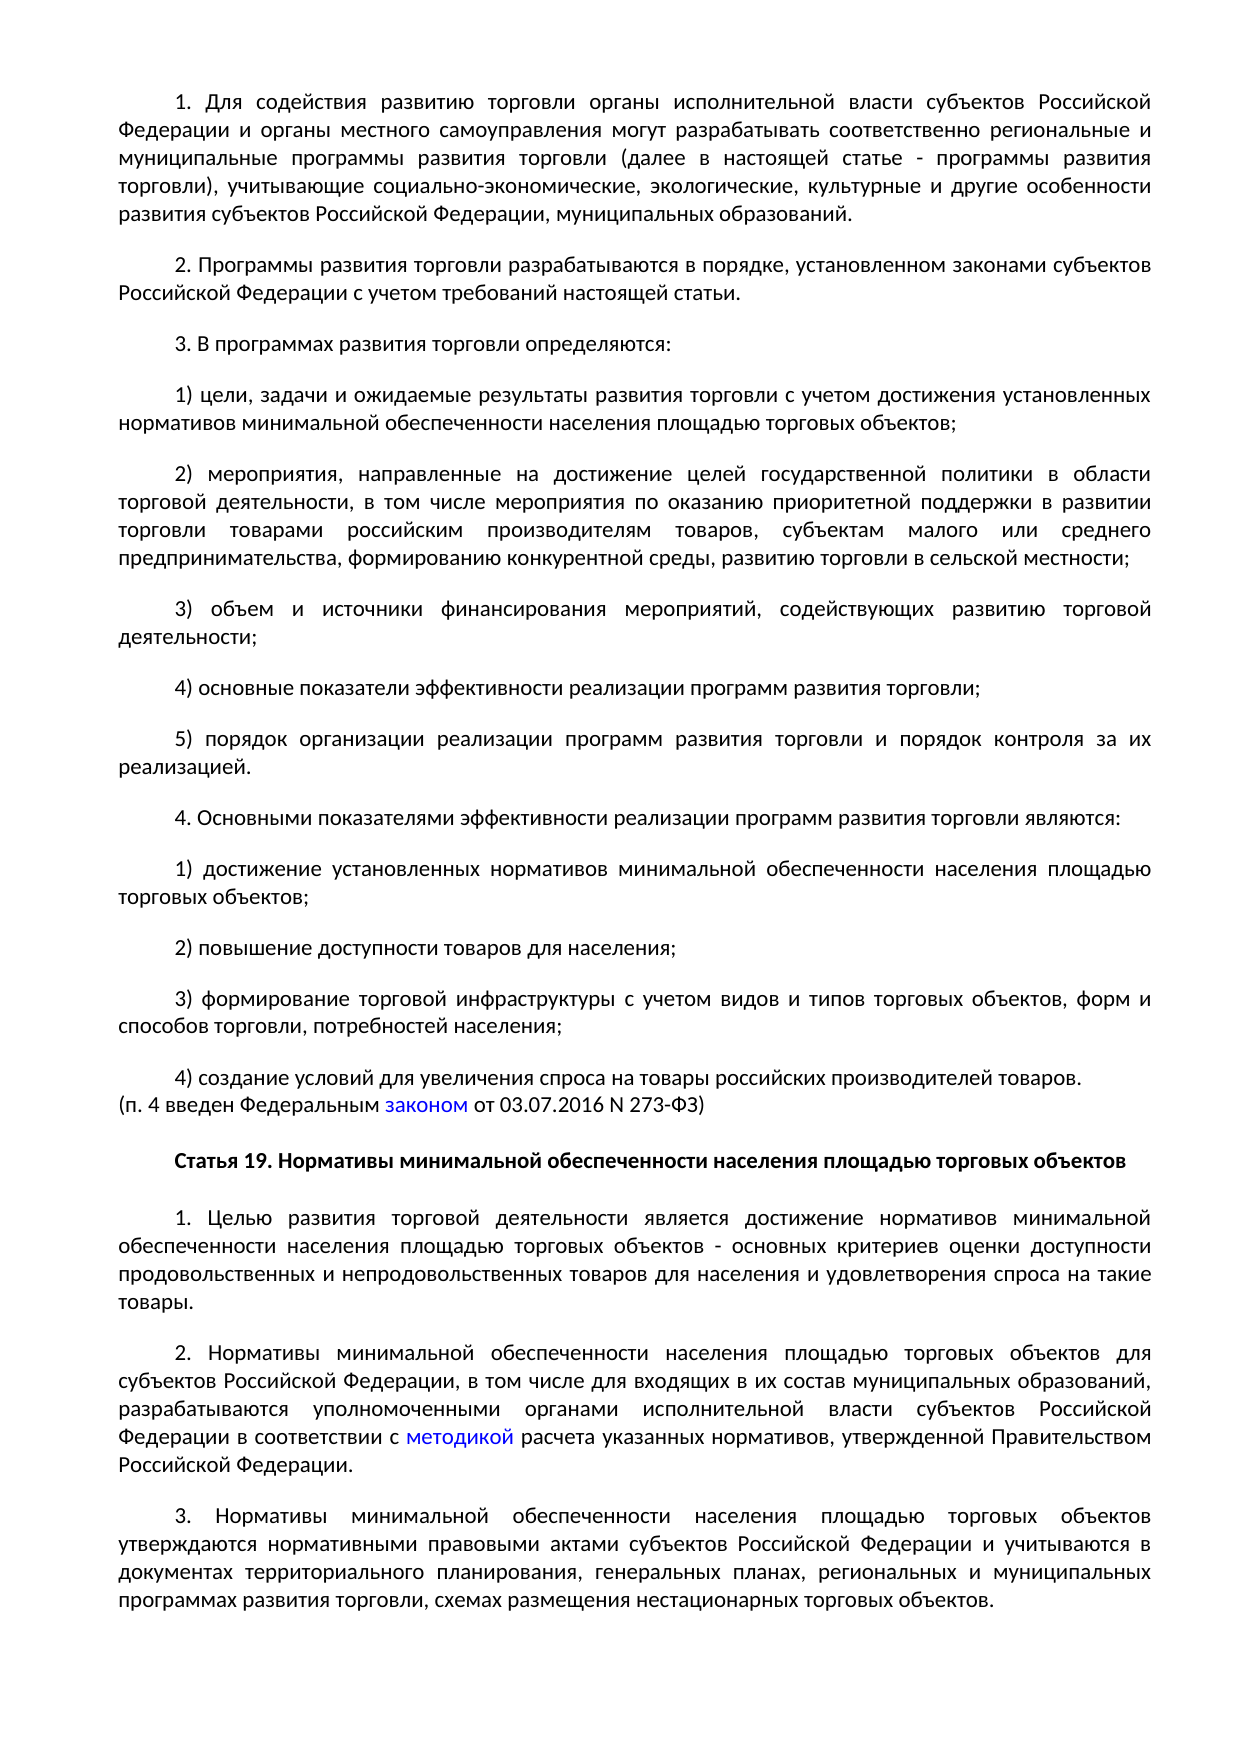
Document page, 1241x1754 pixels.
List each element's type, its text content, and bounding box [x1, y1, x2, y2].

text 1) достижение установленных нормативов минимальной обеспеченности населения площадью торговых объектов; [118, 854, 1152, 910]
text 4) основные показатели эффективности реализации программ развития торговли; [118, 673, 1152, 701]
text 1) цели, задачи и ожидаемые результаты развития торговли с учетом достижения установленных нормативов минимальной обеспеченности населения площадью торговых объектов; [118, 380, 1152, 436]
text 3) формирование торговой инфраструктуры с учетом видов и типов торговых объектов, форм и способов торговли, потребностей населения; [118, 984, 1152, 1040]
text 3. Нормативы минимальной обеспеченности населения площадью торговых объектов утверждаются нормативными правовыми актами субъектов Российской Федерации и учитываются в документах территориального планирования, генеральных планах, региональных и муниципальных программах развития торговли, схемах размещения нестационарных торговых объектов. [118, 1501, 1152, 1613]
text 4. Основными показателями эффективности реализации программ развития торговли являются: [118, 803, 1152, 831]
text 2. Нормативы минимальной обеспеченности населения площадью торговых объектов для субъектов Российской Федерации, в том числе для входящих в их состав муниципальных образований, разрабатываются уполномоченными органами исполнительной власти субъектов Российской Федерации в соответствии с методикой расчета указанных нормативов, утвержденной Правительством Российской Федерации. [118, 1338, 1152, 1478]
text 1. Целью развития торговой деятельности является достижение нормативов минимальной обеспеченности населения площадью торговых объектов - основных критериев оценки доступности продовольственных и непродовольственных товаров для населения и удовлетворения спроса на такие товары. [118, 1203, 1152, 1315]
text 4) создание условий для увеличения спроса на товары российских производителей товаров. [118, 1063, 1152, 1091]
text (п. 4 введен Федеральным законом от 03.07.2016 N 273-ФЗ) [118, 1091, 1152, 1119]
text 3. В программах развития торговли определяются: [118, 329, 1152, 357]
title Статья 19. Нормативы минимальной обеспеченности населения площадью торговых объектов [118, 1147, 1152, 1175]
text 2) мероприятия, направленные на достижение целей государственной политики в области торговой деятельности, в том числе мероприятия по оказанию приоритетной поддержки в развитии торговли товарами российским производителям товаров, субъектам малого или среднего предпринимательства, формированию конкурентной среды, развитию торговли в сельской местности; [118, 459, 1152, 571]
text 3) объем и источники финансирования мероприятий, содействующих развитию торговой деятельности; [118, 594, 1152, 650]
text 5) порядок организации реализации программ развития торговли и порядок контроля за их реализацией. [118, 724, 1152, 780]
text 2) повышение доступности товаров для населения; [118, 933, 1152, 961]
text 1. Для содействия развитию торговли органы исполнительной власти субъектов Российской Федерации и органы местного самоуправления могут разрабатывать соответственно региональные и муниципальные программы развития торговли (далее в настоящей статье - программы развития торговли), учитывающие социально-экономические, экологические, культурные и другие особенности развития субъектов Российской Федерации, муниципальных образований. [118, 87, 1152, 227]
text 2. Программы развития торговли разрабатываются в порядке, установленном законами субъектов Российской Федерации с учетом требований настоящей статьи. [118, 250, 1152, 306]
